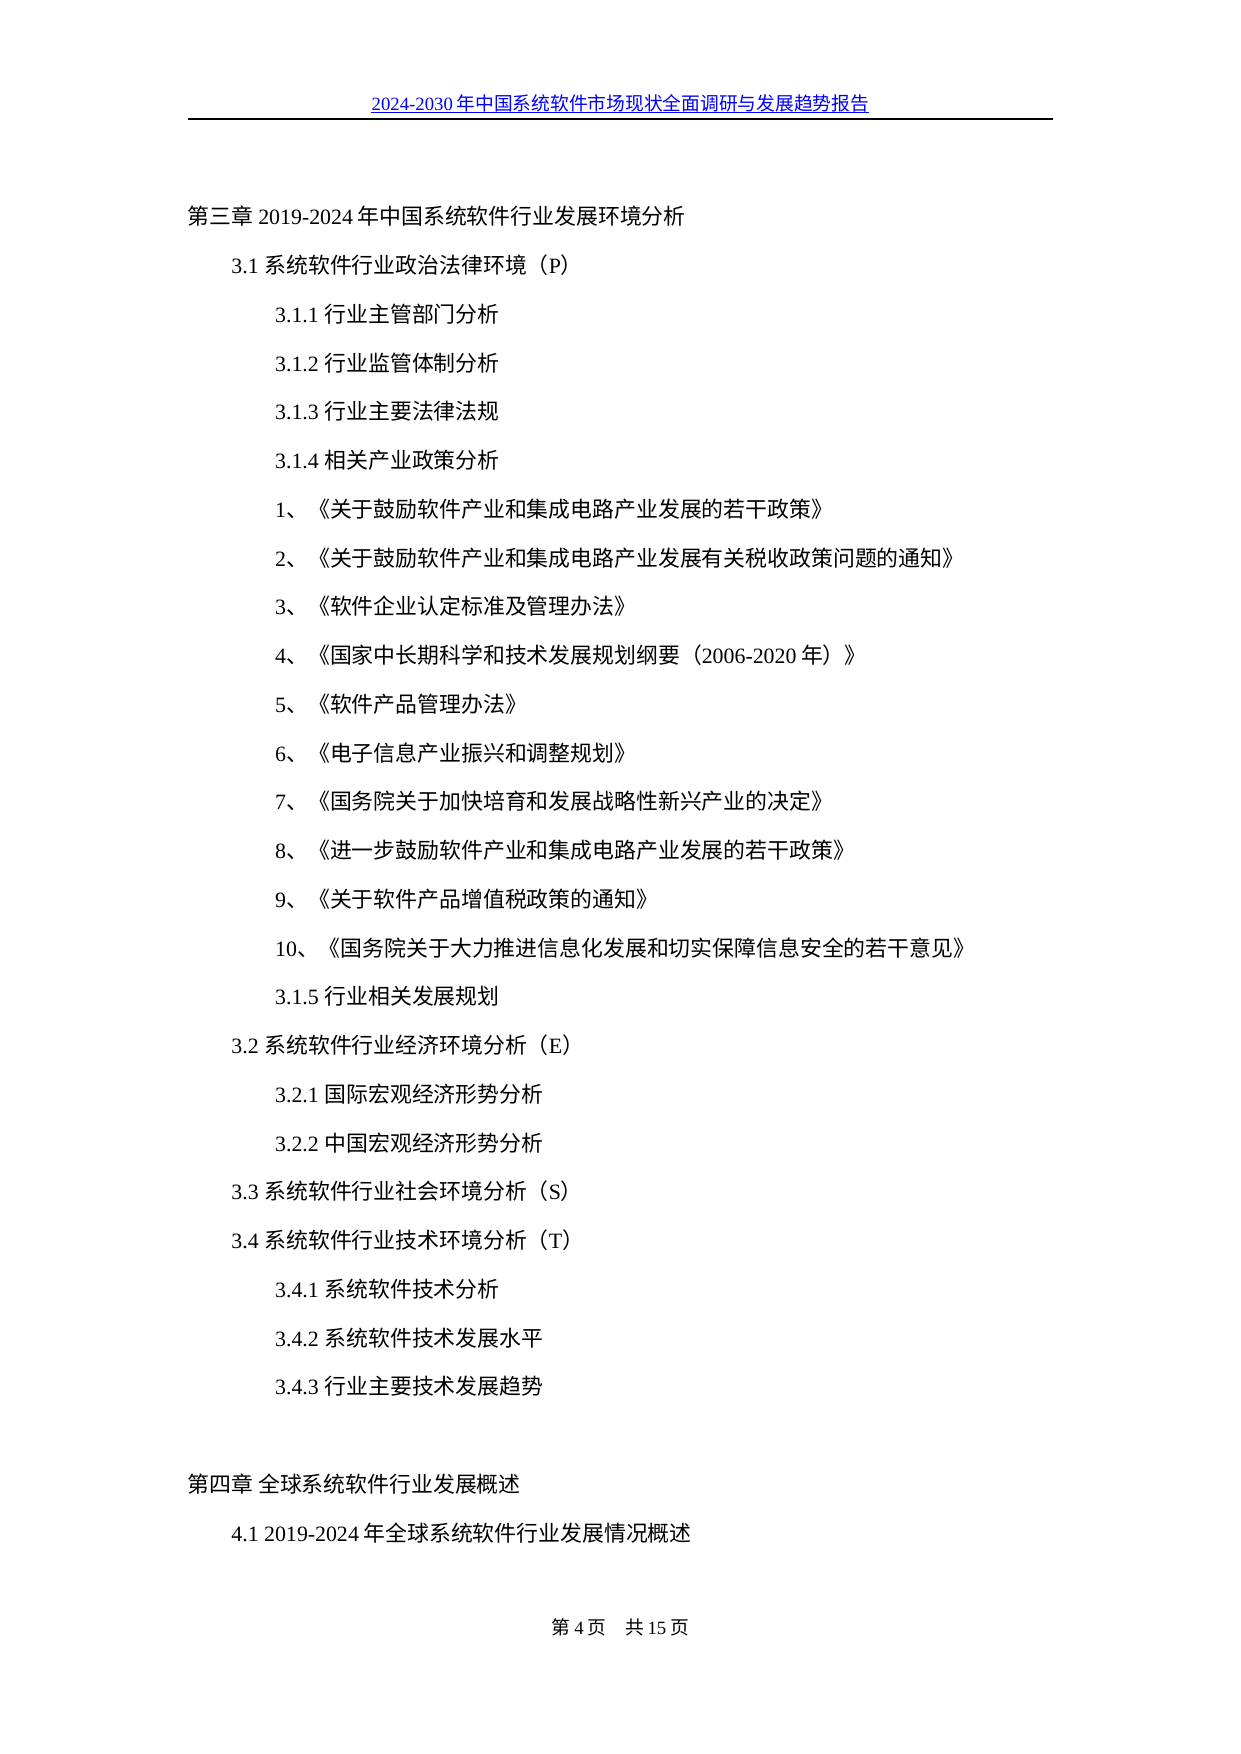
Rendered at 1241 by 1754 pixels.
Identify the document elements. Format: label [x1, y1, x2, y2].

text [187, 150, 1053, 1548]
